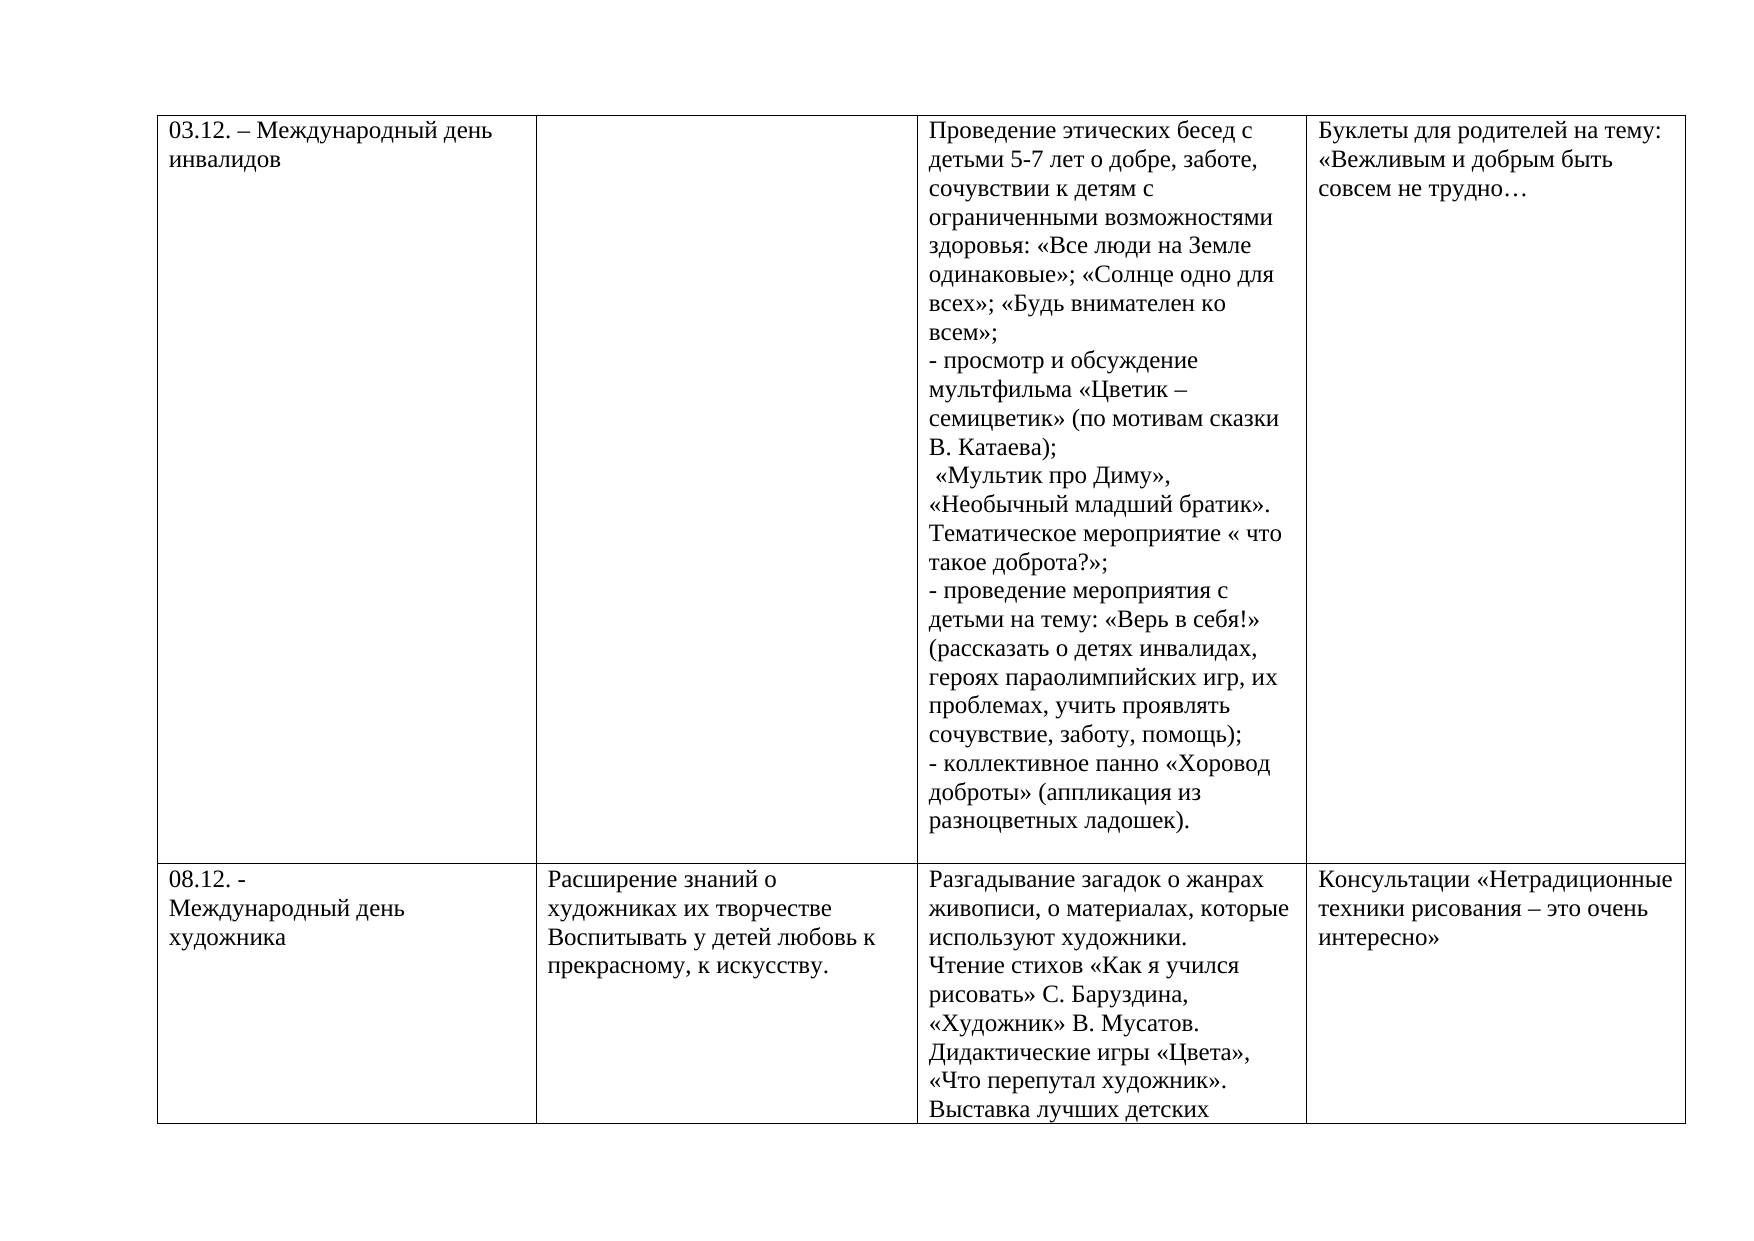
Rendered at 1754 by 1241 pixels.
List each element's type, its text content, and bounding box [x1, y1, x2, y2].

table_cell Проведение этических бесед с детьми 5-7 лет о добре, заботе, сочувствии к детям с ограниченными возможностями здоровья: «Все люди на Земле одинаковые»; «Солнце одно для всех»; «Будь внимателен ко всем»; - просмотр и обсуждение мультфильма «Цветик – семицветик» (по мотивам сказки В. Катаева); «Мультик про Диму», «Необычный младший братик». Тематическое мероприятие « что такое доброта?»; - проведение мероприятия с детьми на тему: «Верь в себя!» (рассказать о детях инвалидах, героях параолимпийских игр, их проблемах, учить проявлять сочувствие, заботу, помощь); - коллективное панно «Хоровод доброты» (аппликация из разноцветных ладошек). [918, 116, 1306, 863]
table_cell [537, 864, 917, 1123]
table_cell [537, 116, 917, 863]
table_cell Буклеты для родителей на тему: «Вежливым и добрым быть совсем не трудно… [1307, 116, 1685, 863]
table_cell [918, 864, 1306, 1123]
table_cell 03.12. – Международный день инвалидов [158, 116, 536, 863]
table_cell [158, 864, 536, 1123]
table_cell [1307, 864, 1685, 1123]
